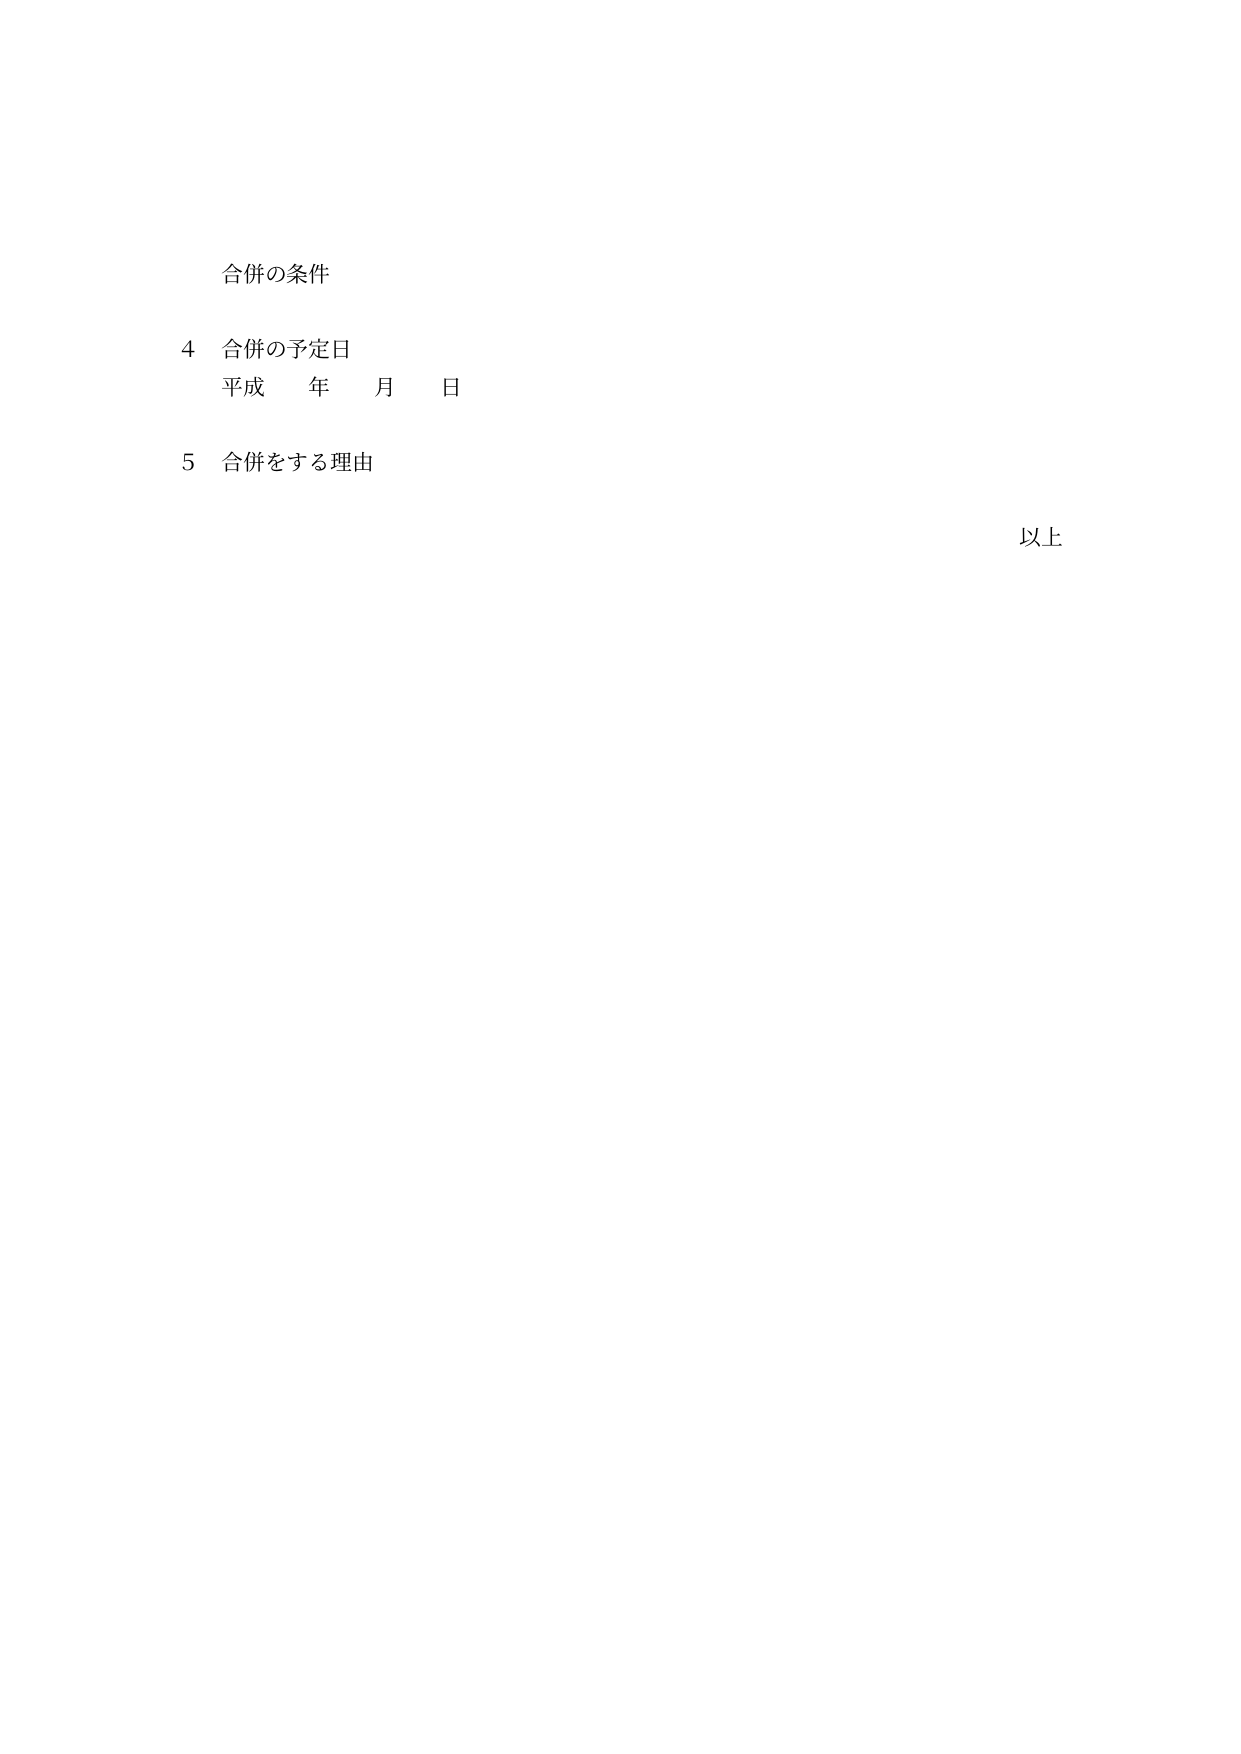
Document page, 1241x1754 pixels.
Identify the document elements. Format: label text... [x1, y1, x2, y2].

text ５ 合併をする理由 [177, 442, 1063, 479]
text 以上 [177, 517, 1063, 554]
text 合併の条件 [177, 254, 1063, 292]
text ４ 合併の予定日 [177, 329, 1063, 367]
text 平成 年 月 日 [177, 367, 1063, 404]
